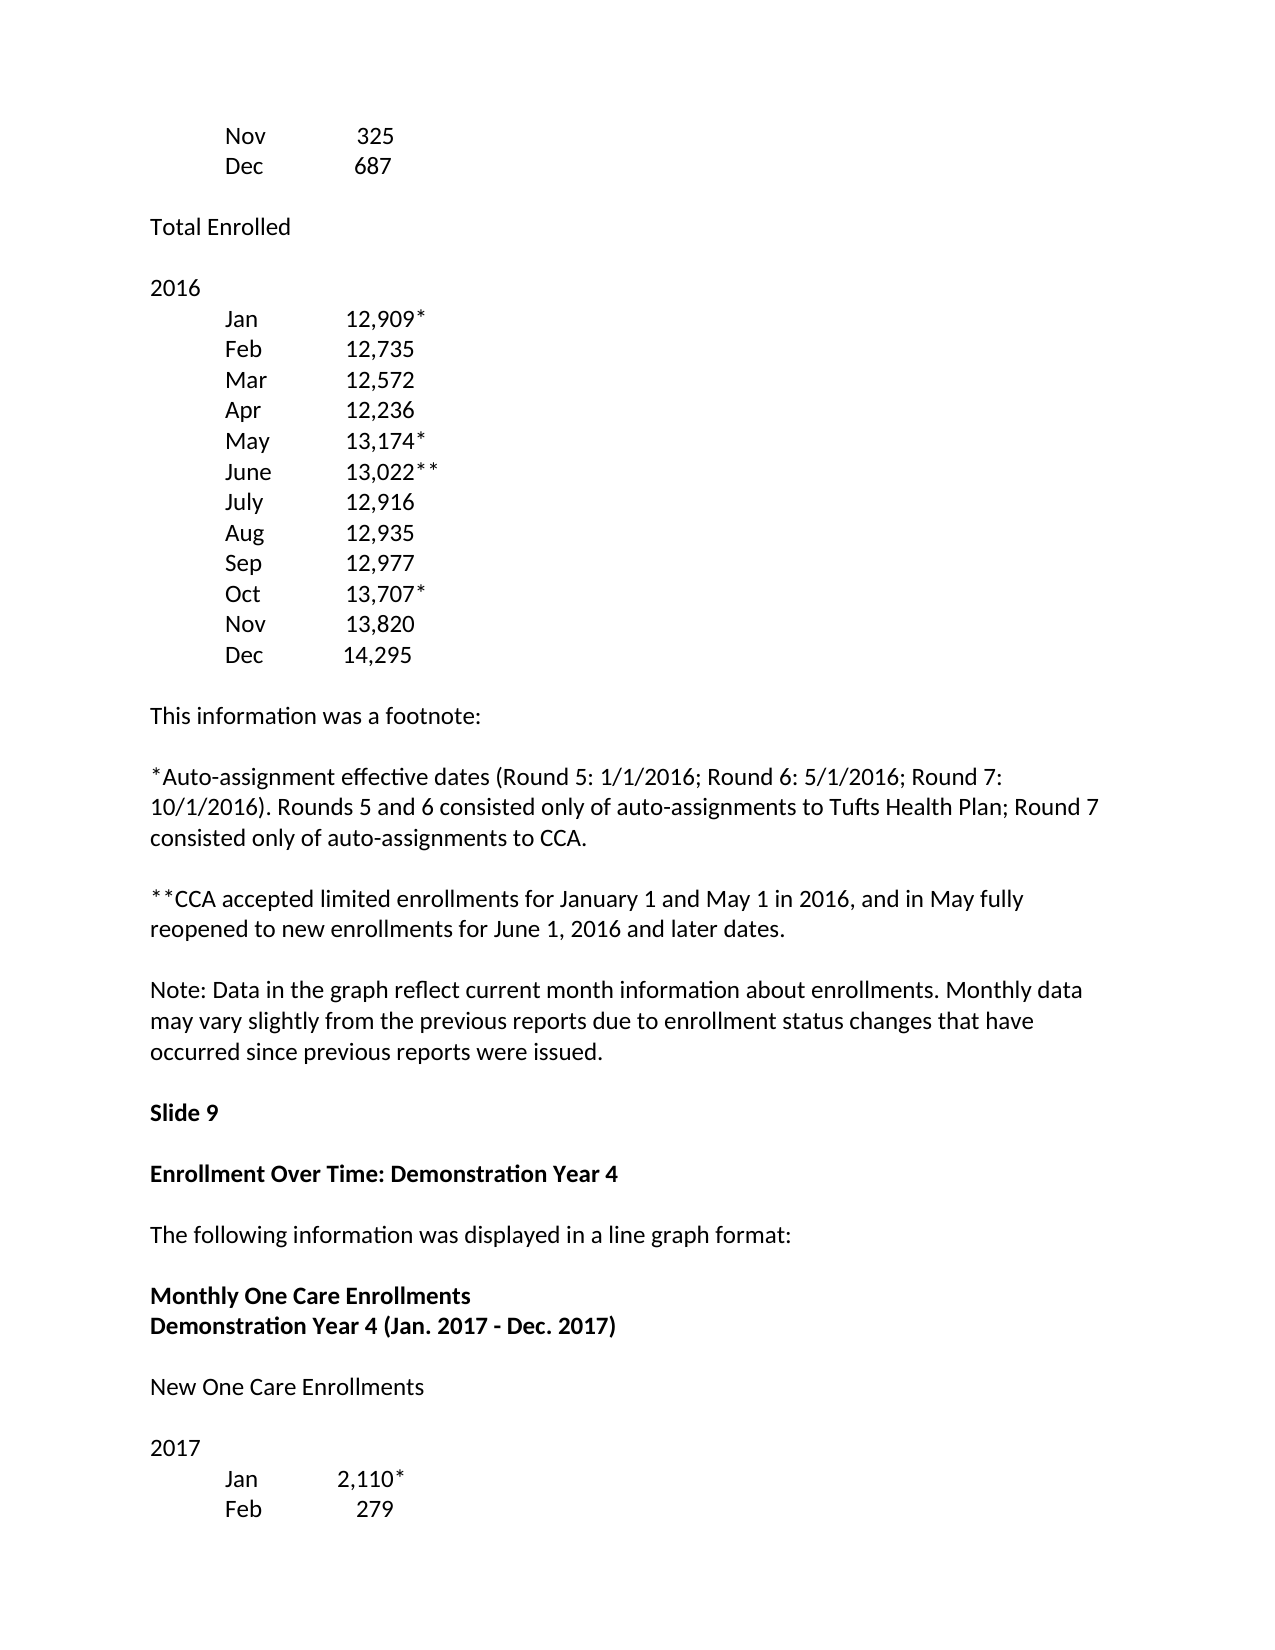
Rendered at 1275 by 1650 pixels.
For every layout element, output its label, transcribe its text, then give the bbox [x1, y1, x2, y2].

text July 12,916 [150, 486, 1125, 517]
text **CCA accepted limited enrollments for January 1 and May 1 in 2016, and in May fully reopened to new enrollments for June 1, 2016 and later dates. [150, 883, 1125, 944]
text May 13,174* [150, 425, 1125, 456]
text Feb 279 [150, 1493, 1125, 1524]
text Monthly One Care Enrollments [150, 1280, 1125, 1310]
text New One Care Enrollments [150, 1371, 1125, 1402]
text Oct 13,707* [225, 578, 1125, 608]
text Apr 12,236 [150, 395, 1125, 425]
text Nov 13,820 [150, 608, 1125, 639]
text Jan 12,909* [150, 303, 1125, 334]
text Feb 12,735 [150, 334, 1125, 364]
text Nov 325 [150, 120, 1125, 151]
text Mar 12,572 [150, 364, 1125, 395]
text Enrollment Over Time: Demonstration Year 4 [150, 1158, 1125, 1188]
text Dec 687 [150, 151, 1125, 181]
text June 13,022** [150, 456, 1125, 486]
text Dec 14,295 [150, 639, 1125, 669]
text The following information was displayed in a line graph format: [150, 1219, 1125, 1249]
text Demonstration Year 4 (Jan. 2017 - Dec. 2017) [150, 1310, 1125, 1341]
text Aug 12,935 [150, 517, 1125, 547]
text This information was a footnote: [150, 700, 1125, 730]
text Jan 2,110* [150, 1463, 1125, 1493]
text 2016 [150, 273, 1125, 303]
text Slide 9 [150, 1097, 1125, 1127]
text *Auto-assignment effective dates (Round 5: 1/1/2016; Round 6: 5/1/2016; Round 7: 10/1/2016). Rounds 5 and 6 consisted only of auto-assignments to Tufts Health Plan; Round 7 consisted only of auto-assignments to CCA. [150, 761, 1125, 852]
text Note: Data in the graph reflect current month information about enrollments. Monthly data may vary slightly from the previous reports due to enrollment status changes that have occurred since previous reports were issued. [150, 974, 1125, 1066]
text 2017 [150, 1432, 1125, 1463]
text Total Enrolled [150, 212, 1125, 242]
text Sep 12,977 [150, 547, 1125, 578]
